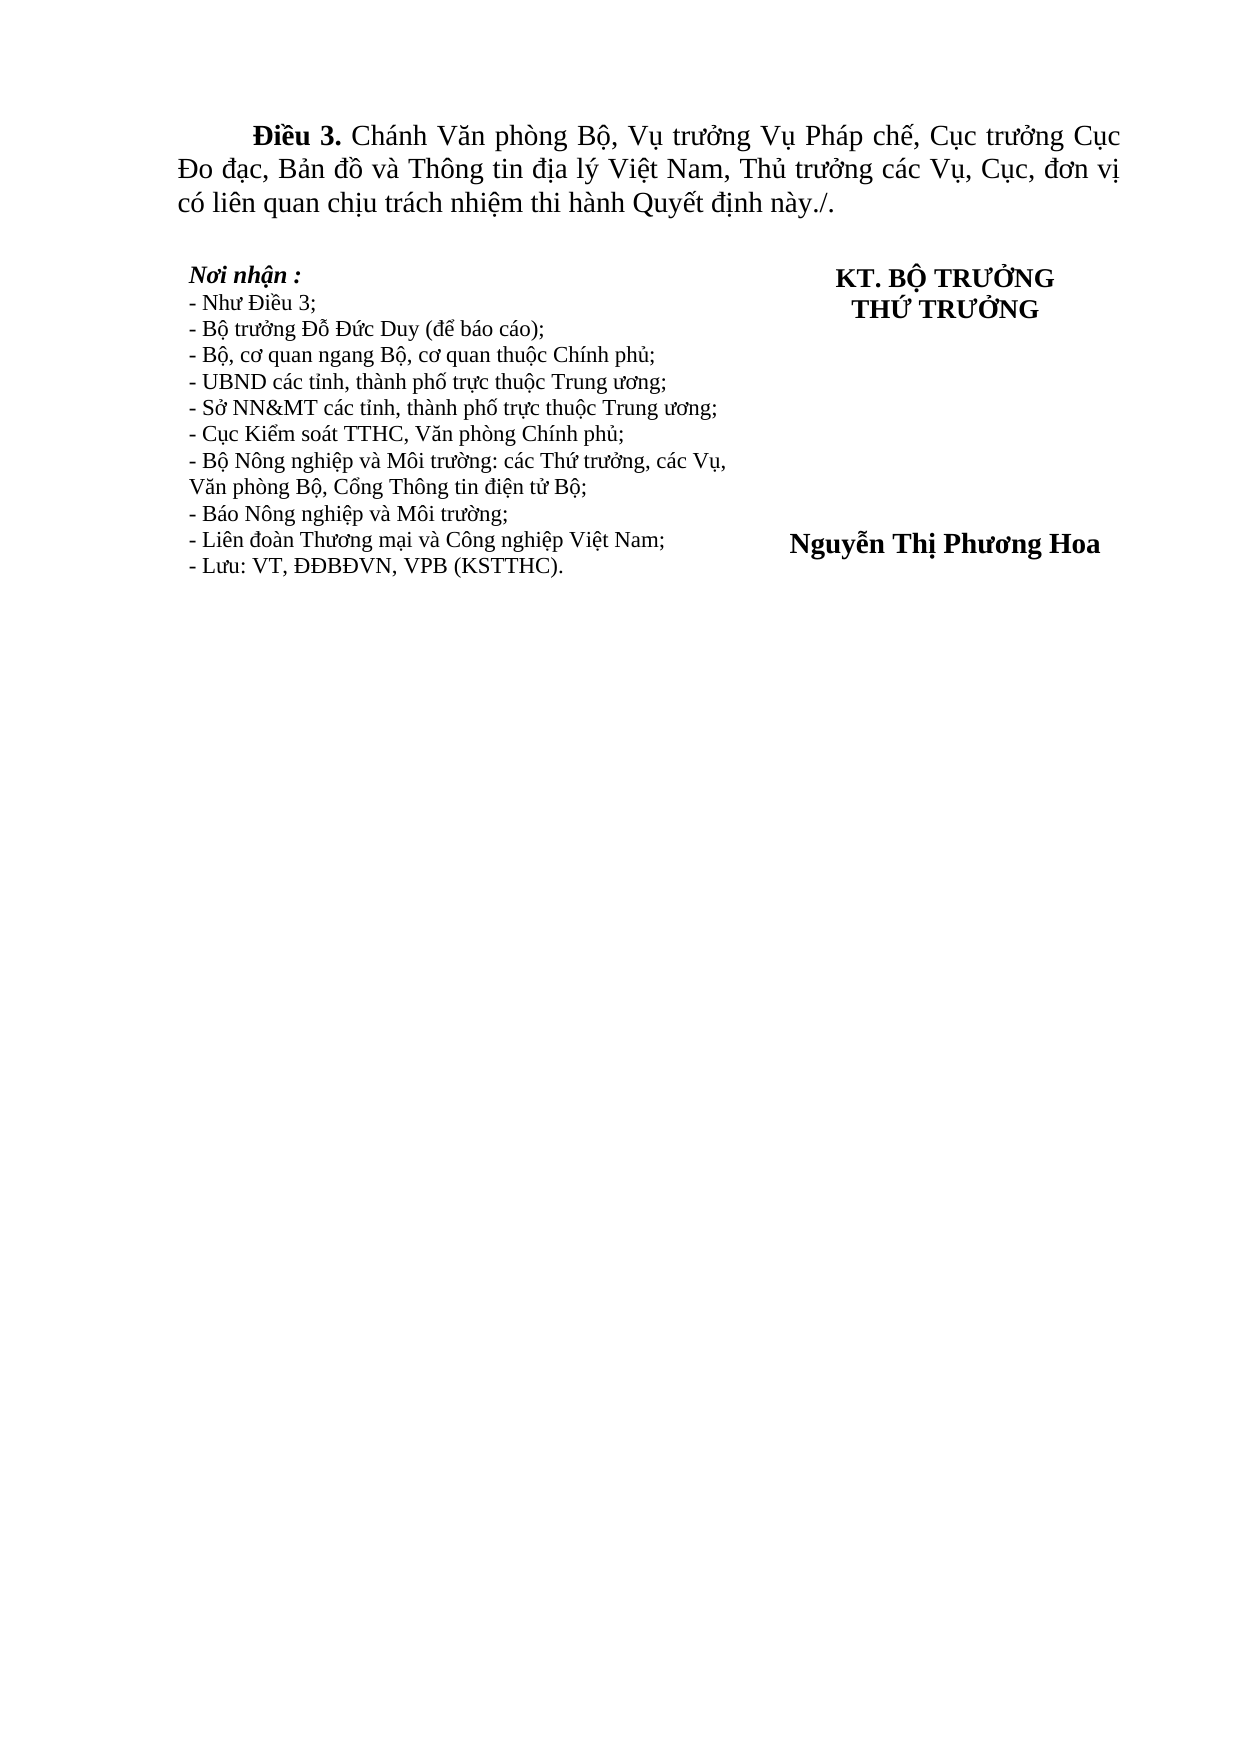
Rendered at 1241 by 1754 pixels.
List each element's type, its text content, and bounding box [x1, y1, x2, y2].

table_header Nơi nhận : - Như Điều 3; - Bộ trưởng Đỗ Đức Duy (để báo cáo); - Bộ, cơ quan ngang Bộ, cơ quan thuộc Chính phủ; - UBND các tỉnh, thành phố trực thuộc Trung ương; - Sở NN&MT các tỉnh, thành phố trực thuộc Trung ương; - Cục Kiểm soát TTHC, Văn phòng Chính phủ; - Bộ Nông nghiệp và Môi trường: các Thứ trưởng, các Vụ, Văn phòng Bộ, Cổng Thông tin điện tử Bộ; - Báo Nông nghiệp và Môi trường; - Liên đoàn Thương mại và Công nghiệp Việt Nam; - Lưu: VT, ĐĐBĐVN, VPB (KSTTHC). [177, 231, 753, 677]
table_header KT. BỘ TRƯỞNG THỨ TRƯỞNG Nguyễn Thị Phương Hoa [753, 231, 1137, 677]
text Điều 3. Chánh Văn phòng Bộ, Vụ trưởng Vụ Pháp chế, Cục trưởng Cục Đo đạc, Bản đồ và Thông tin địa lý Việt Nam, Thủ trưởng các Vụ, Cục, đơn vị có liên quan chịu trách nhiệm thi hành Quyết định này./. [177, 118, 1122, 219]
